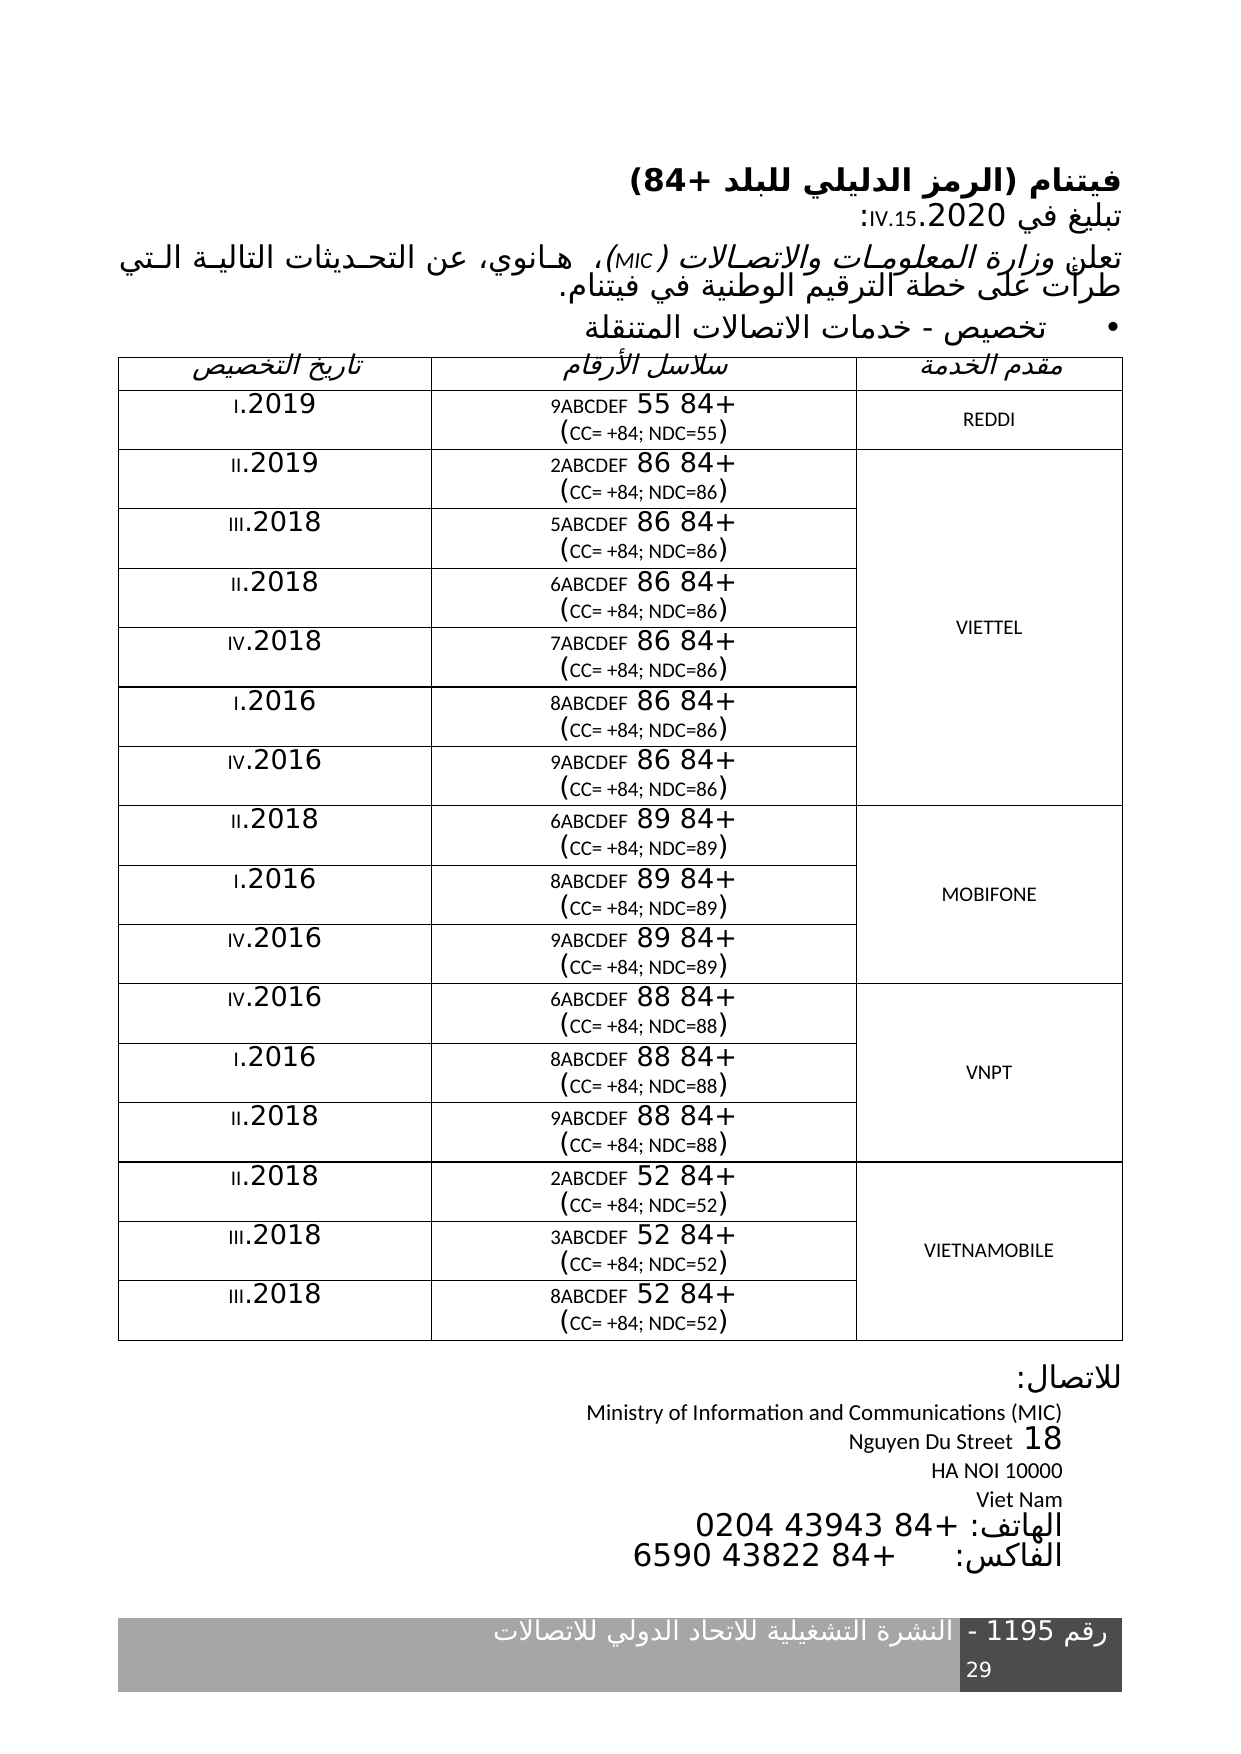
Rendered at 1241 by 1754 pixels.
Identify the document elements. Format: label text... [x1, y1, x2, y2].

table_cell 2018.IV [119, 628, 431, 686]
table_cell 2018.II [119, 1103, 431, 1161]
table_cell +84 89 8ABCDEF (CC= +84; NDC=89) [432, 866, 856, 924]
table_cell VIETNAMOBILE [857, 1163, 1122, 1339]
table_cell VNPT [857, 984, 1122, 1161]
text تبليغ في 2020.IV.15: [118, 203, 1097, 232]
table_cell 2016.IV [119, 925, 431, 983]
text تبليغ في 2020.IV.15: [1072, 203, 1122, 232]
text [118, 1513, 1063, 1572]
text فيتنام (الرمز الدليلي للبلد +84) [971, 168, 1122, 197]
table_cell 2018.II [119, 1163, 431, 1221]
table_cell 2016.IV [119, 747, 431, 805]
table_cell +84 52 3ABCDEF (CC= +84; NDC=52) [432, 1222, 856, 1280]
table_cell 2016.I [119, 1044, 431, 1102]
table_cell +84 86 2ABCDEF (CC= +84; NDC=86) [432, 450, 856, 508]
text للاتصال: [118, 1366, 1122, 1395]
table_cell 2016.IV [119, 984, 431, 1043]
table_cell 2018.II [119, 569, 431, 627]
table_cell 2018.III [119, 1281, 431, 1339]
table_cell +84 52 8ABCDEF (CC= +84; NDC=52) [432, 1281, 856, 1339]
text • تخصيص - خدمات الاتصالات المتنقلة [118, 316, 1122, 345]
table_header مقدم الخدمة [857, 358, 1122, 389]
table_header تاريخ التخصيص [119, 358, 431, 389]
table_cell +84 89 9ABCDEF (CC= +84; NDC=89) [432, 925, 856, 983]
table_header سلاسل الأرقام [432, 358, 856, 389]
text Ministry of Information and Communications (MIC) 18 Nguyen Du Street HA NOI 10000 Viet Nam [118, 1397, 1063, 1513]
table_cell VIETTEL [857, 450, 1122, 805]
table_cell 2016.I [119, 866, 431, 924]
table_cell +84 86 9ABCDEF (CC= +84; NDC=86) [432, 747, 856, 805]
table_cell +84 86 8ABCDEF (CC= +84; NDC=86) [432, 688, 856, 746]
table_cell +84 55 9ABCDEF (CC= +84; NDC=55) [432, 391, 856, 449]
table_cell +84 86 6ABCDEF (CC= +84; NDC=86) [432, 569, 856, 627]
table_cell +84 88 9ABCDEF (CC= +84; NDC=88) [432, 1103, 856, 1161]
text تعلن وزارة المعلومات والاتصالات (MIC)، هانوي، عن التحديثات التالية التي طرأت على خطة الترقيم الوطنية في فيتنام. [118, 245, 1122, 303]
table_cell REDDI [857, 391, 1122, 449]
table_cell 2019.I [119, 391, 431, 449]
table_cell 2018.III [119, 1222, 431, 1280]
table_cell 2016.I [119, 688, 431, 746]
text فيتنام (الرمز الدليلي للبلد +84) [118, 168, 985, 197]
table_cell +84 89 6ABCDEF (CC= +84; NDC=89) [432, 806, 856, 864]
table_cell 2019.II [119, 450, 431, 508]
table_cell +84 88 8ABCDEF (CC= +84; NDC=88) [432, 1044, 856, 1102]
table_cell +84 86 5ABCDEF (CC= +84; NDC=86) [432, 509, 856, 568]
table_cell +84 52 2ABCDEF (CC= +84; NDC=52) [432, 1163, 856, 1221]
table_cell +84 88 6ABCDEF (CC= +84; NDC=88) [432, 984, 856, 1043]
table_cell 2018.II [119, 806, 431, 864]
table_cell 2018.III [119, 509, 431, 568]
table_cell MOBIFONE [857, 806, 1122, 983]
table_cell +84 86 7ABCDEF (CC= +84; NDC=86) [432, 628, 856, 686]
